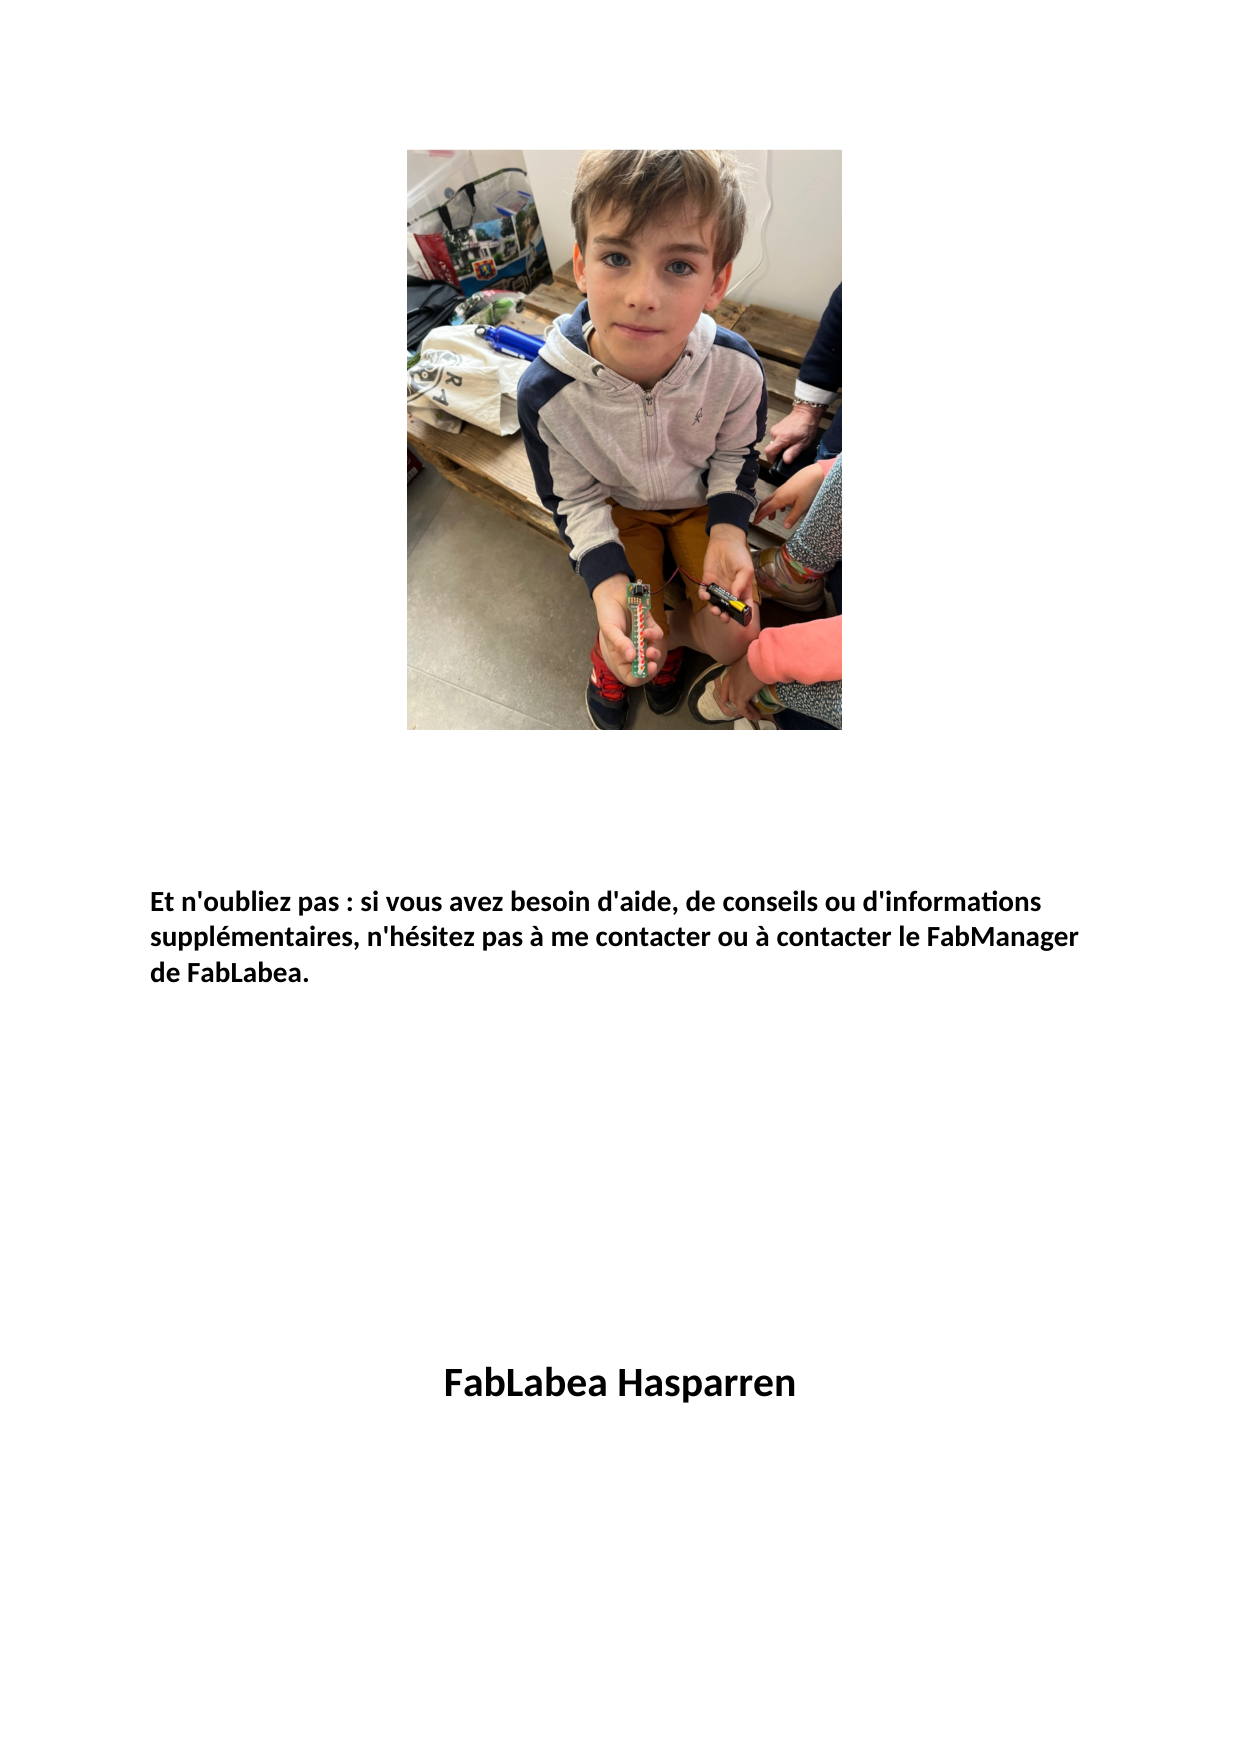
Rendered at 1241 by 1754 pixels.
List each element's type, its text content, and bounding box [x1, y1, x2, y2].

picture [407, 150, 842, 729]
text FabLabea Hasparren [150, 1356, 1090, 1407]
text Et n'oubliez pas : si vous avez besoin d'aide, de conseils ou d'informations supplémentaires, n'hésitez pas à me contacter ou à contacter le FabManager de FabLabea. [150, 883, 1090, 989]
